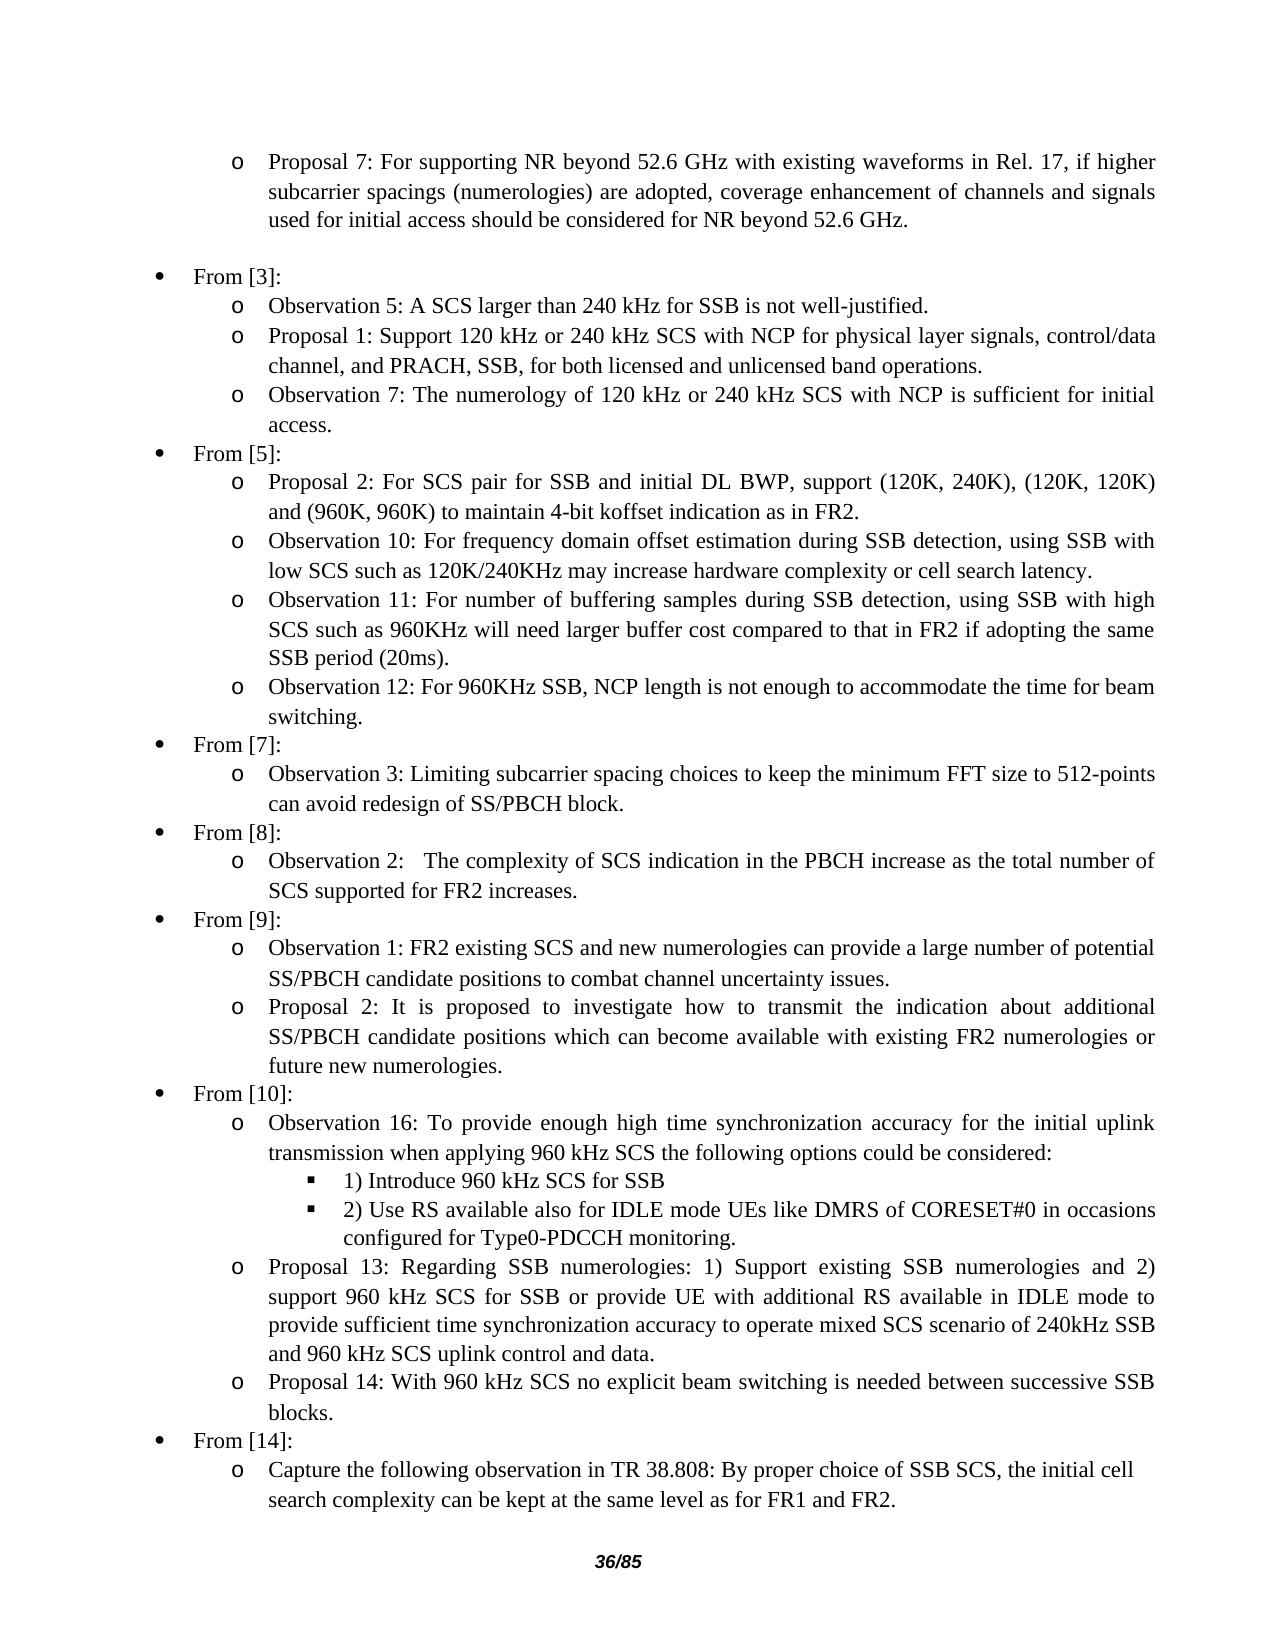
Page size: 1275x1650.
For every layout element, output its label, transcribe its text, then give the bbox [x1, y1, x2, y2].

list Observation 16: To provide enough high time synchronization accuracy for the initial uplink transmission when applying 960 kHz SCS the following options could be considered: [231, 1109, 1157, 1165]
list Proposal 2: For SCS pair for SSB and initial DL BWP, support (120K, 240K), (120K, 120K) and (960K, 960K) to maintain 4-bit koffset indication as in FR2. [231, 468, 1157, 525]
list From [3]: [156, 263, 1157, 290]
list 2) Use RS available also for IDLE mode UEs like DMRS of CORESET#0 in occasions configured for Type0-PDCCH monitoring. [306, 1196, 1157, 1251]
list 1) Introduce 960 kHz SCS for SSB [306, 1167, 1157, 1194]
list From [7]: [156, 732, 1157, 758]
list From [5]: [156, 440, 1157, 466]
list Proposal 14: With 960 kHz SCS no explicit beam switching is needed between successive SSB blocks. [231, 1368, 1157, 1425]
list Observation 12: For 960KHz SSB, NCP length is not enough to accommodate the time for beam switching. [231, 673, 1157, 729]
list Proposal 2: It is proposed to investigate how to transmit the indication about additional SS/PBCH candidate positions which can become available with existing FR2 numerologies or future new numerologies. [231, 993, 1157, 1078]
list From [8]: [156, 819, 1157, 845]
list Observation 11: For number of buffering samples during SSB detection, using SSB with high SCS such as 960KHz will need larger buffer cost compared to that in FR2 if adopting the same SSB period (20ms). [231, 586, 1157, 671]
list Proposal 1: Support 120 kHz or 240 kHz SCS with NCP for physical layer signals, control/data channel, and PRACH, SSB, for both licensed and unlicensed band operations. [231, 322, 1157, 379]
list From [10]: [156, 1080, 1157, 1107]
list From [9]: [156, 906, 1157, 932]
list Observation 1: FR2 existing SCS and new numerologies can provide a large number of potential SS/PBCH candidate positions to combat channel uncertainty issues. [231, 934, 1157, 991]
list Observation 3: Limiting subcarrier spacing choices to keep the minimum FFT size to 512-points can avoid redesign of SS/PBCH block. [231, 760, 1157, 817]
list From [14]: [156, 1427, 1157, 1453]
list Proposal 7: For supporting NR beyond 52.6 GHz with existing waveforms in Rel. 17, if higher subcarrier spacings (numerologies) are adopted, coverage enhancement of channels and signals used for initial access should be considered for NR beyond 52.6 GHz. [231, 148, 1157, 233]
list Observation 5: A SCS larger than 240 kHz for SSB is not well-justified. [231, 292, 1157, 320]
list Observation 10: For frequency domain offset estimation during SSB detection, using SSB with low SCS such as 120K/240KHz may increase hardware complexity or cell search latency. [231, 527, 1157, 583]
list Observation 2: The complexity of SCS indication in the PBCH increase as the total number of SCS supported for FR2 increases. [231, 847, 1157, 904]
list Capture the following observation in TR 38.808: By proper choice of SSB SCS, the initial cell search complexity can be kept at the same level as for FR1 and FR2. [231, 1456, 1157, 1512]
list Proposal 13: Regarding SSB numerologies: 1) Support existing SSB numerologies and 2) support 960 kHz SCS for SSB or provide UE with additional RS available in IDLE mode to provide sufficient time synchronization accuracy to operate mixed SCS scenario of 240kHz SSB and 960 kHz SCS uplink control and data. [231, 1253, 1157, 1366]
list Observation 7: The numerology of 120 kHz or 240 kHz SCS with NCP is sufficient for initial access. [231, 381, 1157, 438]
